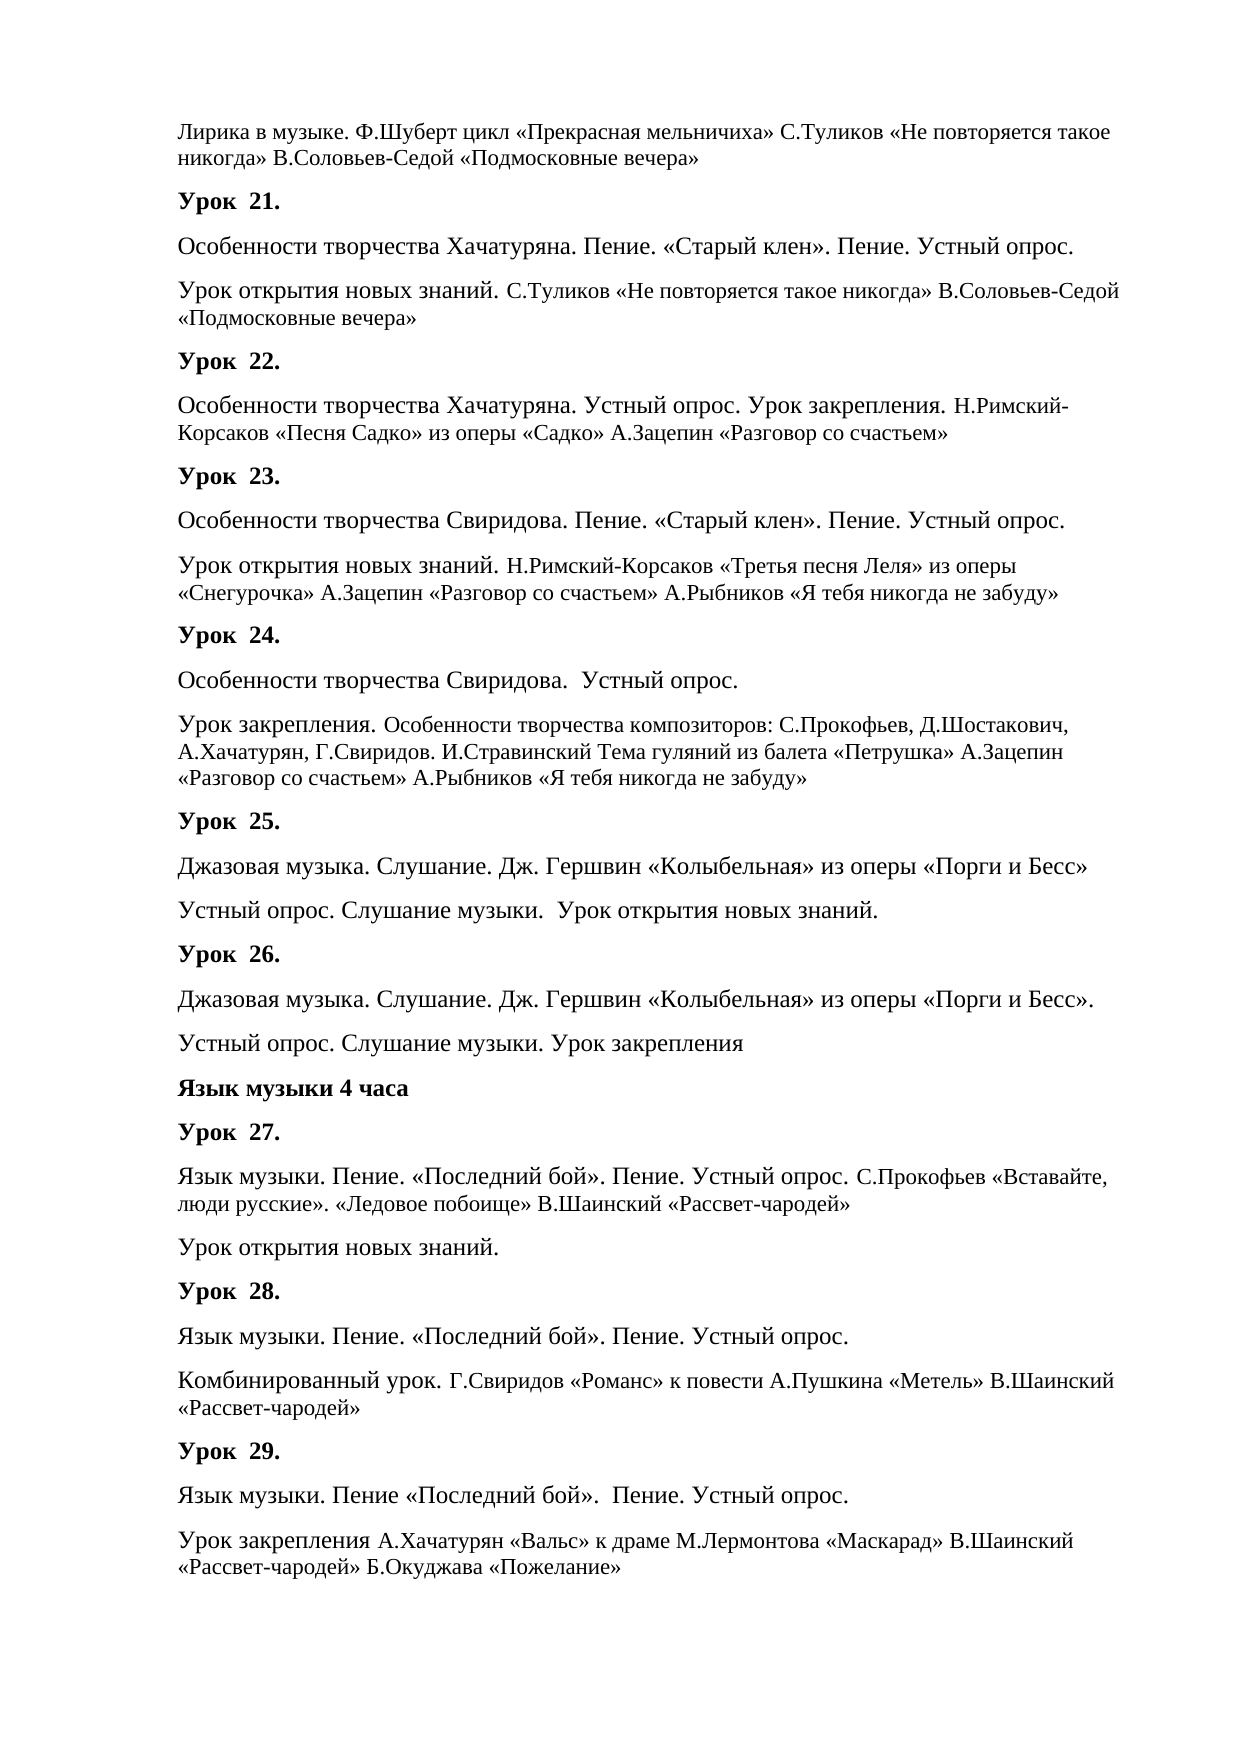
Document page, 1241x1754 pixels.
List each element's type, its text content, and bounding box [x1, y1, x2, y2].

text Урок 26. [177, 939, 1152, 968]
text Урок 23. [177, 461, 1152, 490]
text Урок 21. [177, 186, 1152, 215]
text Язык музыки. Пение «Последний бой». Пение. Устный опрос. [177, 1480, 1152, 1509]
text Лирика в музыке. Ф.Шуберт цикл «Прекрасная мельничиха» С.Туликов «Не повторяется такое никогда» В.Соловьев-Седой «Подмосковные вечера» [177, 118, 1152, 171]
text Джазовая музыка. Слушание. Дж. Гершвин «Колыбельная» из оперы «Порги и Бесс» [177, 851, 1152, 879]
text Устный опрос. Слушание музыки. Урок открытия новых знаний. [177, 895, 1152, 924]
text Язык музыки. Пение. «Последний бой». Пение. Устный опрос. [177, 1321, 1152, 1349]
text Особенности творчества Свиридова. Пение. «Старый клен». Пение. Устный опрос. [177, 505, 1152, 534]
text Особенности творчества Хачатуряна. Устный опрос. Урок закрепления. Н.Римский-Корсаков «Песня Садко» из оперы «Садко» А.Зацепин «Разговор со счастьем» [177, 390, 1152, 445]
text Язык музыки 4 часа [177, 1073, 1152, 1101]
text Урок открытия новых знаний. С.Туликов «Не повторяется такое никогда» В.Соловьев-Седой «Подмосковные вечера» [177, 275, 1152, 330]
text Особенности творчества Хачатуряна. Пение. «Старый клен». Пение. Устный опрос. [177, 231, 1152, 259]
text Джазовая музыка. Слушание. Дж. Гершвин «Колыбельная» из оперы «Порги и Бесс». [177, 984, 1152, 1013]
text Особенности творчества Свиридова. Устный опрос. [177, 665, 1152, 694]
text Урок открытия новых знаний. [177, 1232, 1152, 1261]
text Комбинированный урок. Г.Свиридов «Романс» к повести А.Пушкина «Метель» В.Шаинский «Рассвет-чародей» [177, 1365, 1152, 1420]
text Урок 28. [177, 1276, 1152, 1305]
text Урок 24. [177, 621, 1152, 649]
text Урок закрепления. Особенности творчества композиторов: С.Прокофьев, Д.Шостакович, А.Хачатурян, Г.Свиридов. И.Стравинский Тема гуляний из балета «Петрушка» А.Зацепин «Разговор со счастьем» А.Рыбников «Я тебя никогда не забуду» [177, 709, 1152, 791]
text Урок 25. [177, 806, 1152, 835]
text Урок 29. [177, 1436, 1152, 1465]
text Урок закрепления А.Хачатурян «Вальс» к драме М.Лермонтова «Маскарад» В.Шаинский «Рассвет-чародей» Б.Окуджава «Пожелание» [177, 1525, 1152, 1580]
text Урок 27. [177, 1117, 1152, 1146]
text Урок открытия новых знаний. Н.Римский-Корсаков «Третья песня Леля» из оперы «Снегурочка» А.Зацепин «Разговор со счастьем» А.Рыбников «Я тебя никогда не забуду» [177, 550, 1152, 605]
text Устный опрос. Слушание музыки. Урок закрепления [177, 1028, 1152, 1057]
text Урок 22. [177, 346, 1152, 375]
text Язык музыки. Пение. «Последний бой». Пение. Устный опрос. С.Прокофьев «Вставайте, люди русские». «Ледовое побоище» В.Шаинский «Рассвет-чародей» [177, 1161, 1152, 1216]
